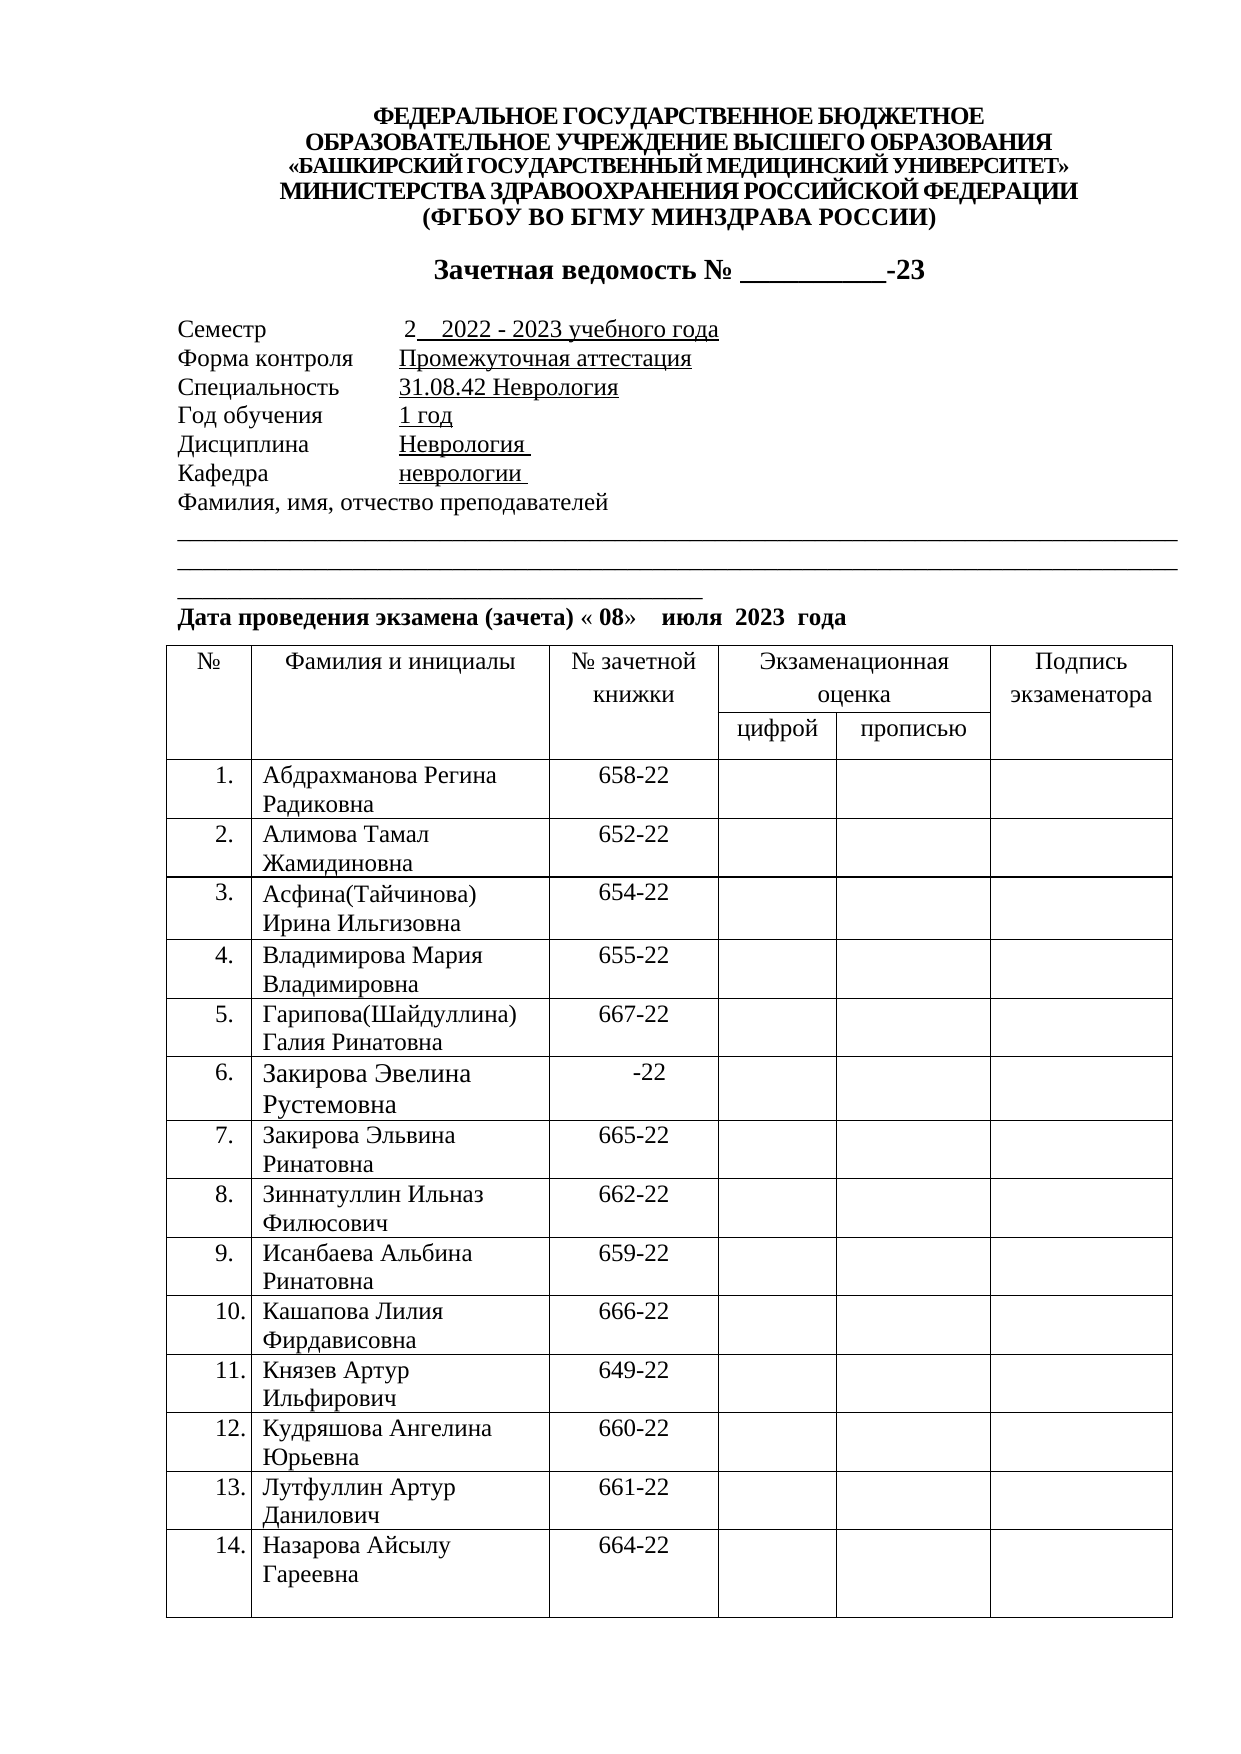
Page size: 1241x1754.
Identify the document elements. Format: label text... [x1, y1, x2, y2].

table_cell [991, 1296, 1172, 1354]
table_cell [719, 1472, 836, 1529]
table_cell [167, 1296, 251, 1354]
table_cell [719, 819, 836, 876]
text Специальность 31.08.42 Неврология [177, 372, 1181, 401]
table_cell [991, 1472, 1172, 1529]
table_cell Гарипова(Шайдуллина) Галия Ринатовна [252, 999, 549, 1056]
table_cell Исанбаева Альбина Ринатовна [252, 1238, 549, 1295]
table_cell [837, 1179, 990, 1237]
table_cell Абдрахманова Регина Радиковна [252, 760, 549, 818]
table_cell Назарова Айсылу Гареевна [252, 1530, 549, 1617]
table_cell Владимирова Мария Владимировна [252, 940, 549, 998]
table_cell 654-22 [550, 878, 718, 939]
table_cell [991, 940, 1172, 998]
table_cell [719, 878, 836, 939]
table_cell [991, 1355, 1172, 1412]
table_cell [719, 1121, 836, 1178]
table_cell 659-22 [550, 1238, 718, 1295]
table_cell [167, 1238, 251, 1295]
text Дисциплина Неврология [177, 429, 1181, 458]
table_cell [167, 1472, 251, 1529]
table_cell [719, 1296, 836, 1354]
table_cell [719, 760, 836, 818]
table_cell Закирова Эвелина Рустемовна [252, 1057, 549, 1119]
table_cell 662-22 [550, 1179, 718, 1237]
table_cell [719, 1413, 836, 1471]
text (ФГБОУ ВО БГМУ МИНЗДРАВА РОССИИ) [177, 204, 1181, 230]
table_cell 664-22 [550, 1530, 718, 1617]
table_cell [837, 1472, 990, 1529]
table_cell Кудряшова Ангелина Юрьевна [252, 1413, 549, 1471]
table_cell Закирова Эльвина Ринатовна [252, 1121, 549, 1178]
table_cell [837, 878, 990, 939]
table_cell [991, 999, 1172, 1056]
table_cell [719, 1355, 836, 1412]
table_cell прописью [837, 713, 990, 759]
table_cell [991, 878, 1172, 939]
subtitle МИНИСТЕРСТВА ЗДРАВООХРАНЕНИЯ РОССИЙСКОЙ ФЕДЕРАЦИИ [177, 179, 1181, 204]
text Семестр 2 2022 - 2023 учебного года [177, 314, 1181, 343]
table_cell [719, 1238, 836, 1295]
table_cell [837, 1355, 990, 1412]
table_cell [167, 999, 251, 1056]
subtitle ФЕДЕРАЛЬНОЕ ГОСУДАРСТВЕННОЕ БЮДЖЕТНОЕ [177, 103, 1181, 129]
subtitle ОБРАЗОВАТЕЛЬНОЕ УЧРЕЖДЕНИЕ ВЫСШЕГО ОБРАЗОВАНИЯ [177, 129, 1181, 155]
table_header Экзаменационная оценка [719, 646, 990, 712]
table_cell [167, 1179, 251, 1237]
table_cell [837, 819, 990, 876]
table_cell [837, 1057, 990, 1119]
table_header Подпись экзаменатора [991, 646, 1172, 759]
table_cell [719, 1179, 836, 1237]
table_cell [167, 1121, 251, 1178]
table_cell [167, 1530, 251, 1617]
table_cell [837, 760, 990, 818]
table_cell [167, 760, 251, 818]
text Дата проведения экзамена (зачета) « 08» июля 2023 года [177, 602, 1181, 631]
text Кафедра неврологии [177, 458, 1181, 487]
table_cell [719, 1530, 836, 1617]
table_cell [167, 819, 251, 876]
table_cell 652-22 [550, 819, 718, 876]
table_header № зачетной книжки [550, 646, 718, 759]
table_cell [991, 760, 1172, 818]
table_cell [837, 940, 990, 998]
table_cell [837, 1238, 990, 1295]
table_cell Князев Артур Ильфирович [252, 1355, 549, 1412]
table_cell [991, 1179, 1172, 1237]
table_cell [837, 1296, 990, 1354]
table_cell [167, 1355, 251, 1412]
table_cell [837, 1121, 990, 1178]
table_cell [991, 1530, 1172, 1617]
table_cell 660-22 [550, 1413, 718, 1471]
table_cell [837, 1413, 990, 1471]
table_cell [167, 1413, 251, 1471]
table_cell [167, 878, 251, 939]
text Фамилия, имя, отчество преподавателей __________________________________________________________________________________________________________________________________________________________________________________________________________ [177, 487, 1181, 602]
table_header № [167, 646, 251, 759]
table_cell [837, 1530, 990, 1617]
subtitle «БАШКИРСКИЙ ГОСУДАРСТВЕННЫЙ МЕДИЦИНСКИЙ УНИВЕРСИТЕТ» [177, 155, 1181, 179]
table_cell [991, 819, 1172, 876]
table_cell [719, 999, 836, 1056]
table_cell Асфина(Тайчинова) Ирина Ильгизовна [252, 878, 549, 939]
table_cell -22 [550, 1057, 718, 1119]
table_cell Алимова Тамал Жамидиновна [252, 819, 549, 876]
table_cell 649-22 [550, 1355, 718, 1412]
table_cell [167, 1057, 251, 1119]
table_cell цифрой [719, 713, 836, 759]
table_cell Зиннатуллин Ильназ Филюсович [252, 1179, 549, 1237]
table_cell [167, 940, 251, 998]
table_cell [719, 1057, 836, 1119]
table_cell [991, 1121, 1172, 1178]
table_cell [991, 1238, 1172, 1295]
table_cell Лутфуллин Артур Данилович [252, 1472, 549, 1529]
table_cell 658-22 [550, 760, 718, 818]
table_cell 661-22 [550, 1472, 718, 1529]
table_cell [837, 999, 990, 1056]
table_cell Кашапова Лилия Фирдависовна [252, 1296, 549, 1354]
table_cell [991, 1413, 1172, 1471]
table_cell [991, 1057, 1172, 1119]
text Форма контроля Промежуточная аттестация [177, 343, 1181, 372]
table_cell 667-22 [550, 999, 718, 1056]
text Зачетная ведомость № __________-23 [177, 252, 1181, 286]
text Год обучения 1 год [177, 401, 1181, 429]
table_header Фамилия и инициалы [252, 646, 549, 759]
table_cell 655-22 [550, 940, 718, 998]
table_cell 665-22 [550, 1121, 718, 1178]
table_cell 666-22 [550, 1296, 718, 1354]
table_cell [719, 940, 836, 998]
